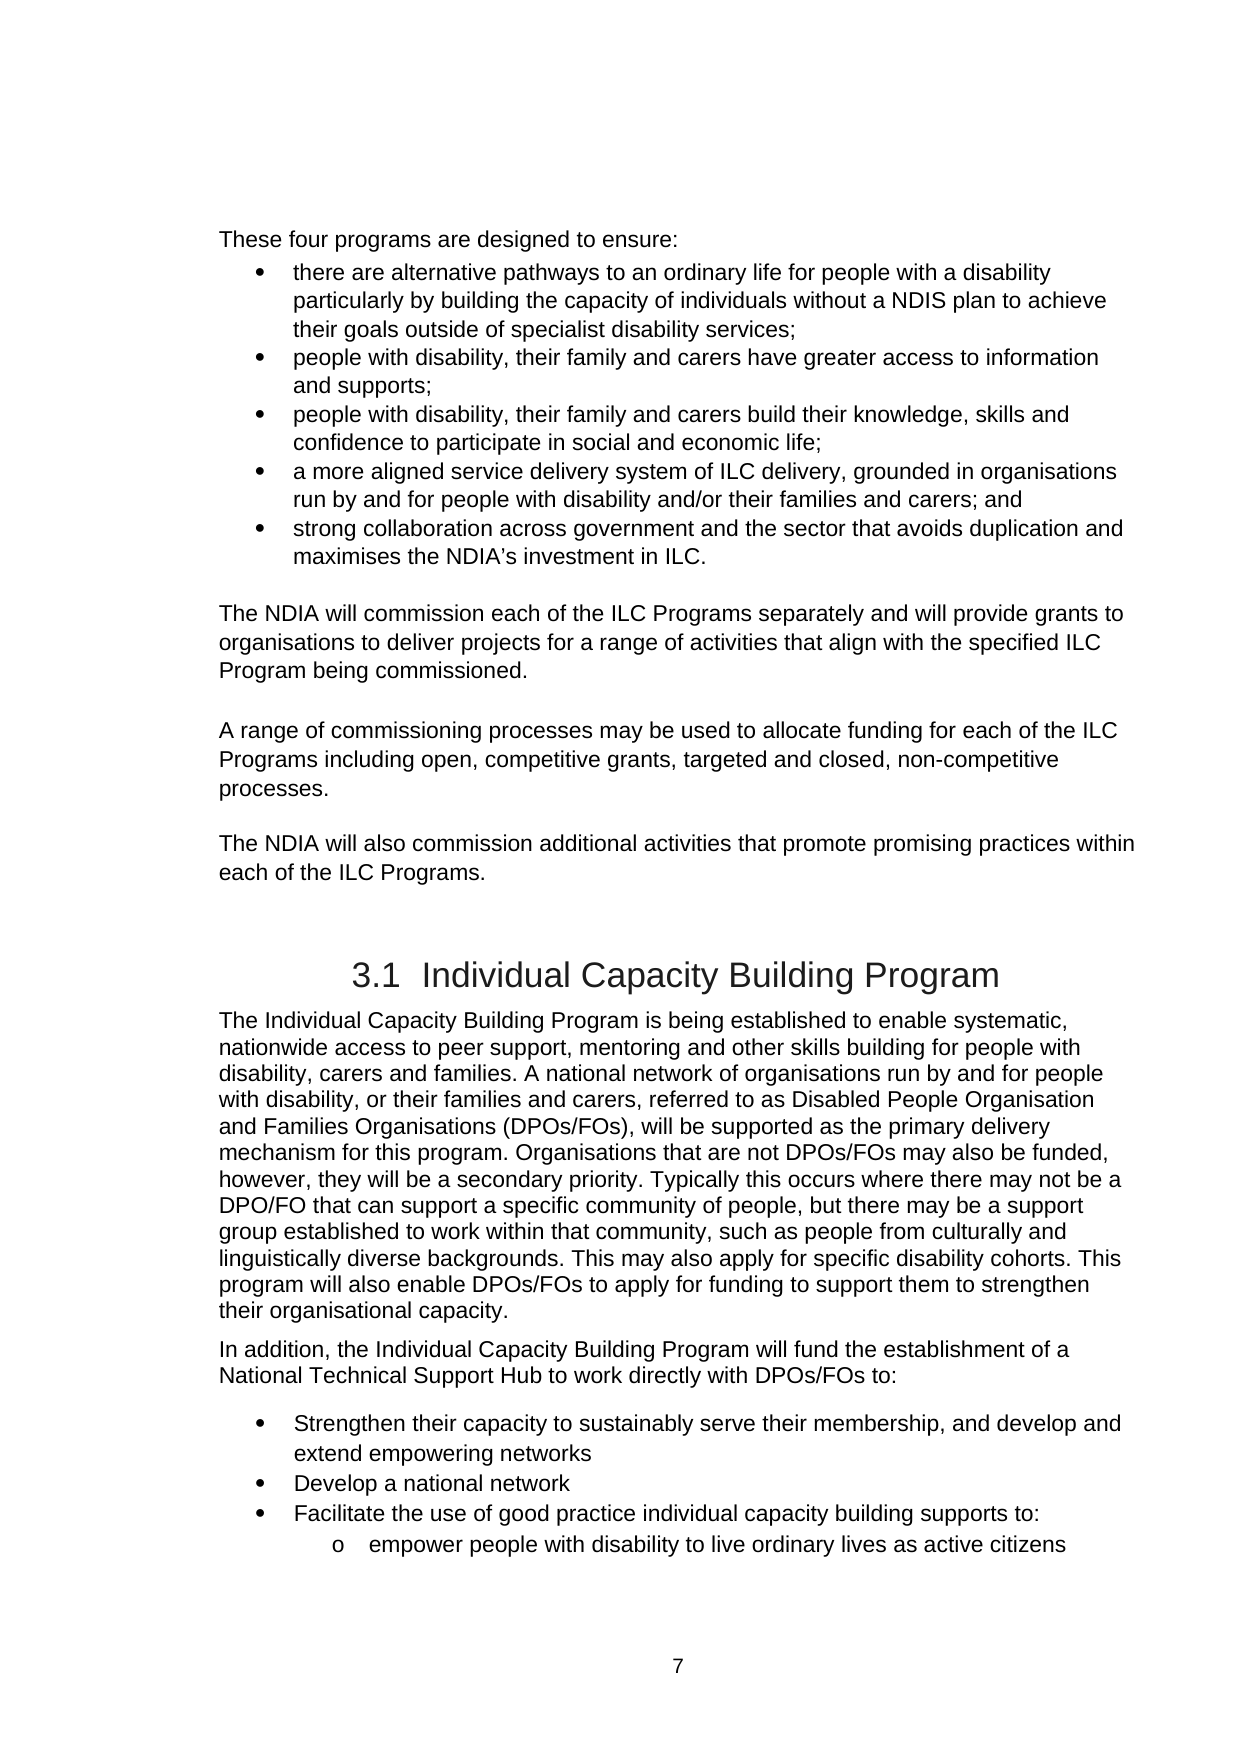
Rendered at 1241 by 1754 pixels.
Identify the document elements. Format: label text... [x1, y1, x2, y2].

text The NDIA will also commission additional activities that promote promising practices within each of the ILC Programs. [218, 830, 1137, 885]
list Facilitate the use of good practice individual capacity building supports to: [256, 1500, 1137, 1527]
list The Individual Capacity Building Program is being established to enable systematic, nationwide access to peer support, mentoring and other skills building for people with disability, carers and families. A national network of organisations run by and for people with disability, or their families and carers, referred to as Disabled People Organisation and Families Organisations (DPOs/FOs), will be supported as the primary delivery mechanism for this program. Organisations that are not DPOs/FOs may also be funded, however, they will be a secondary priority. Typically this occurs where there may not be a DPO/FO that can support a specific community of people, but there may be a support group established to work within that community, such as people from culturally and linguistically diverse backgrounds. This may also apply for specific disability cohorts. This program will also enable DPOs/FOs to apply for funding to support them to strengthen their organisational capacity. [218, 1007, 1137, 1324]
list a more aligned service delivery system of ILC delivery, grounded in organisations run by and for people with disability and/or their families and carers; and [256, 458, 1137, 513]
subtitle Individual Capacity Building Program [351, 953, 1137, 995]
list Strengthen their capacity to sustainably serve their membership, and develop and extend empowering networks [256, 1410, 1137, 1466]
list people with disability, their family and carers build their knowledge, skills and confidence to participate in social and economic life; [256, 401, 1137, 456]
text The NDIA will commission each of the ILC Programs separately and will provide grants to organisations to deliver projects for a range of activities that align with the specified ILC Program being commissioned. [218, 600, 1137, 683]
list people with disability, their family and carers have greater access to information and supports; [256, 344, 1137, 399]
list Develop a national network [256, 1470, 1137, 1496]
list In addition, the Individual Capacity Building Program will fund the establishment of a National Technical Support Hub to work directly with DPOs/FOs to: [218, 1336, 1137, 1389]
list strong collaboration across government and the sector that avoids duplication and maximises the NDIA’s investment in ILC. [256, 515, 1137, 569]
list there are alternative pathways to an ordinary life for people with a disability particularly by building the capacity of individuals without a NDIS plan to achieve their goals outside of specialist disability services; [256, 259, 1137, 342]
text These four programs are designed to ensure: [218, 223, 1137, 252]
text A range of commissioning processes may be used to allocate funding for each of the ILC Programs including open, competitive grants, targeted and closed, non-competitive processes. [218, 714, 1137, 801]
list empower people with disability to live ordinary lives as active citizens [331, 1531, 1137, 1559]
